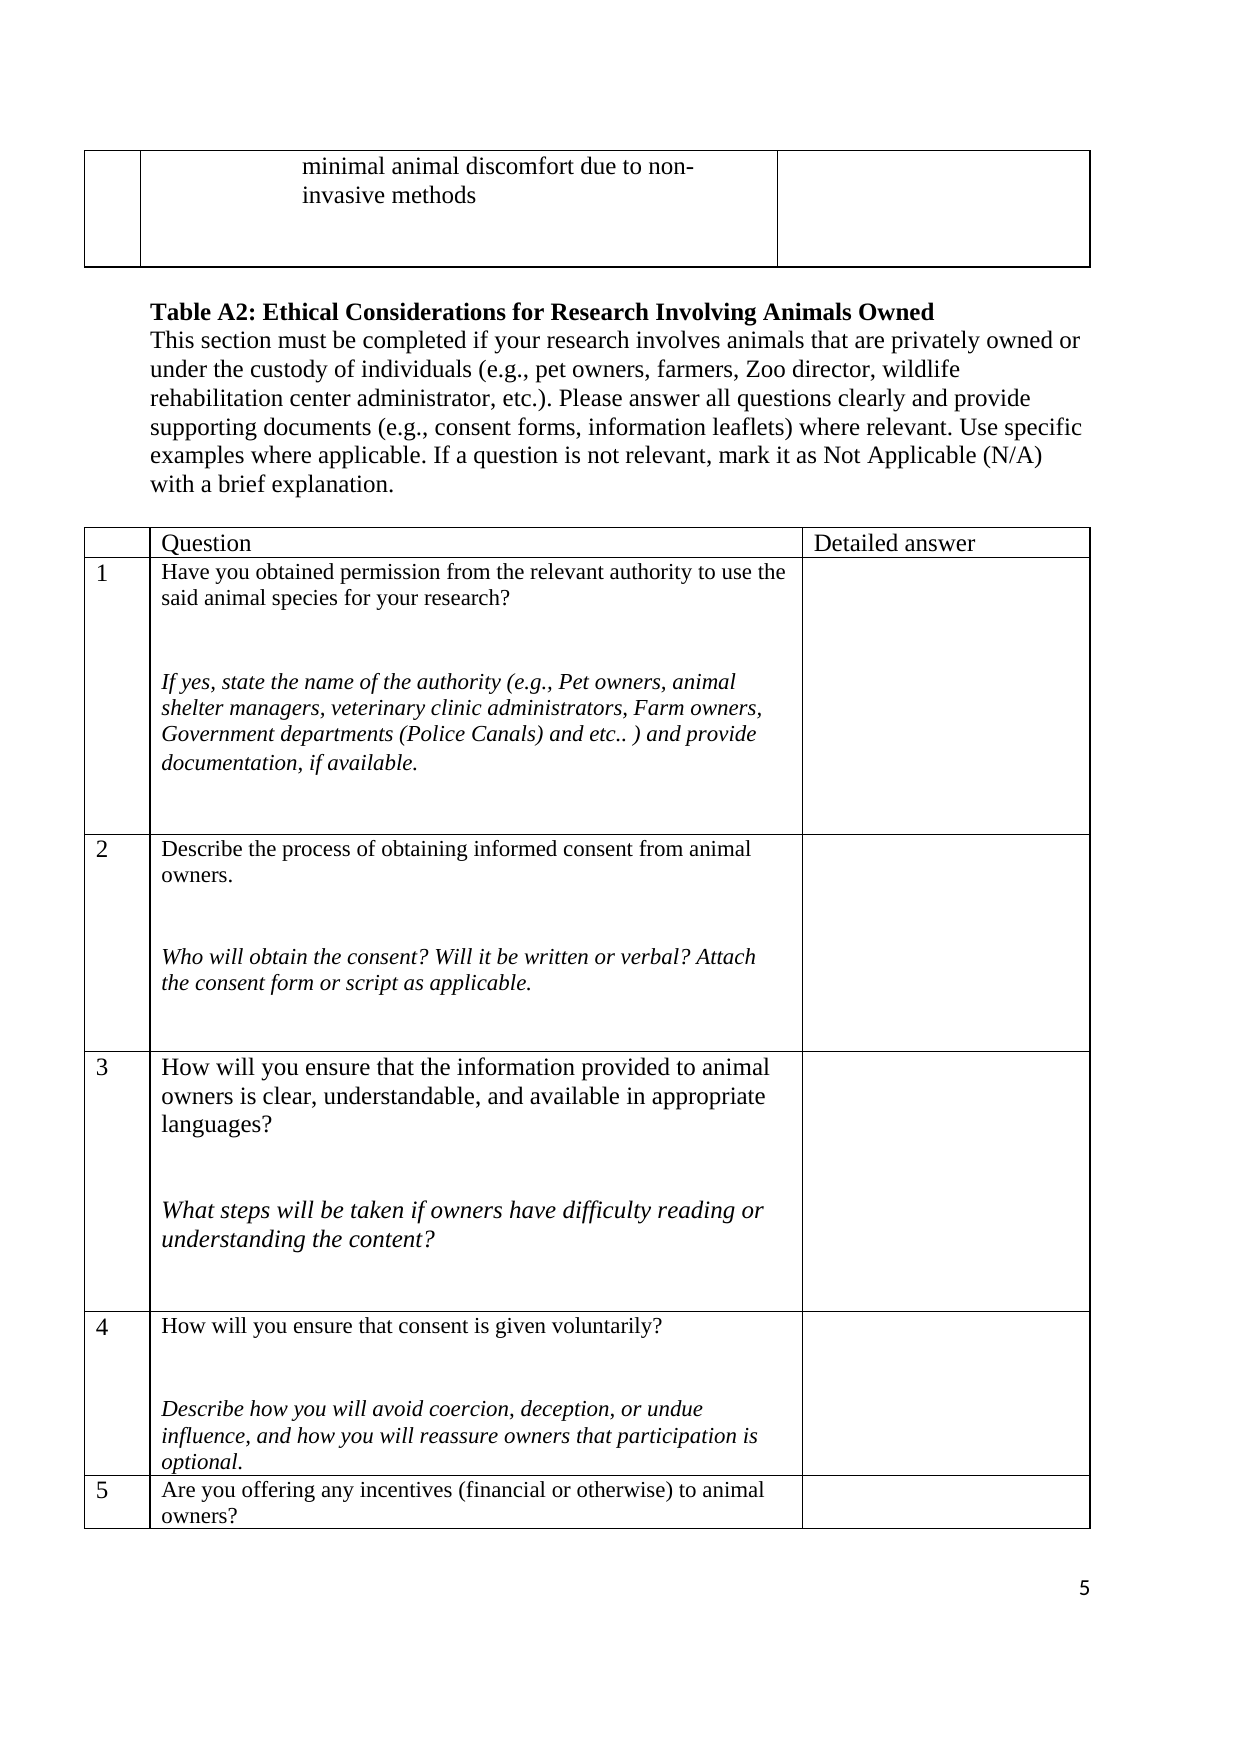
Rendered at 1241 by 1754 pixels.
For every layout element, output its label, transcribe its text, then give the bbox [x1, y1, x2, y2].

table_cell How will you ensure that consent is given voluntarily? Describe how you will avoid coercion, deception, or undue influence, and how you will reassure owners that participation is optional. [151, 1312, 802, 1474]
table_cell 19 [85, 151, 140, 266]
table_header Question [151, 528, 802, 557]
table_cell 5 [85, 1476, 149, 1528]
text Table A2: Ethical Considerations for Research Involving Animals Owned This section must be completed if your research involves animals that are privately owned or under the custody of individuals (e.g., pet owners, farmers, Zoo director, wildlife rehabilitation center administrator, etc.). Please answer all questions clearly and provide supporting documents (e.g., consent forms, information leaflets) where relevant. Use specific examples where applicable. If a question is not relevant, mark it as Not Applicable (N/A) with a brief explanation. [150, 297, 1090, 498]
table_cell [803, 835, 1089, 1051]
table_cell 3 [85, 1052, 149, 1311]
table_cell [803, 1476, 1089, 1528]
table_cell [803, 1052, 1089, 1311]
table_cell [151, 1476, 802, 1528]
table_cell Have you obtained permission from the relevant authority to use the said animal species for your research? If yes, state the name of the authority (e.g., Pet owners, animal shelter managers, veterinary clinic administrators, Farm owners, Government departments (Police Canals) and etc.. ) and provide documentation, if available. [151, 558, 802, 833]
table_cell How will you ensure that the information provided to animal owners is clear, understandable, and available in appropriate languages? What steps will be taken if owners have difficulty reading or understanding the content? [151, 1052, 802, 1311]
table_cell [803, 558, 1089, 833]
table_cell [778, 151, 1089, 266]
table_cell [803, 1312, 1089, 1474]
table_cell 1 [85, 558, 149, 833]
table_header Detailed answer [803, 528, 1089, 557]
table_cell Describe the process of obtaining informed consent from animal owners. Who will obtain the consent? Will it be written or verbal? Attach the consent form or script as applicable. [151, 835, 802, 1051]
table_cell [141, 151, 777, 266]
table_cell 4 [85, 1312, 149, 1474]
table_header [85, 528, 149, 557]
table_cell 2 [85, 835, 149, 1051]
